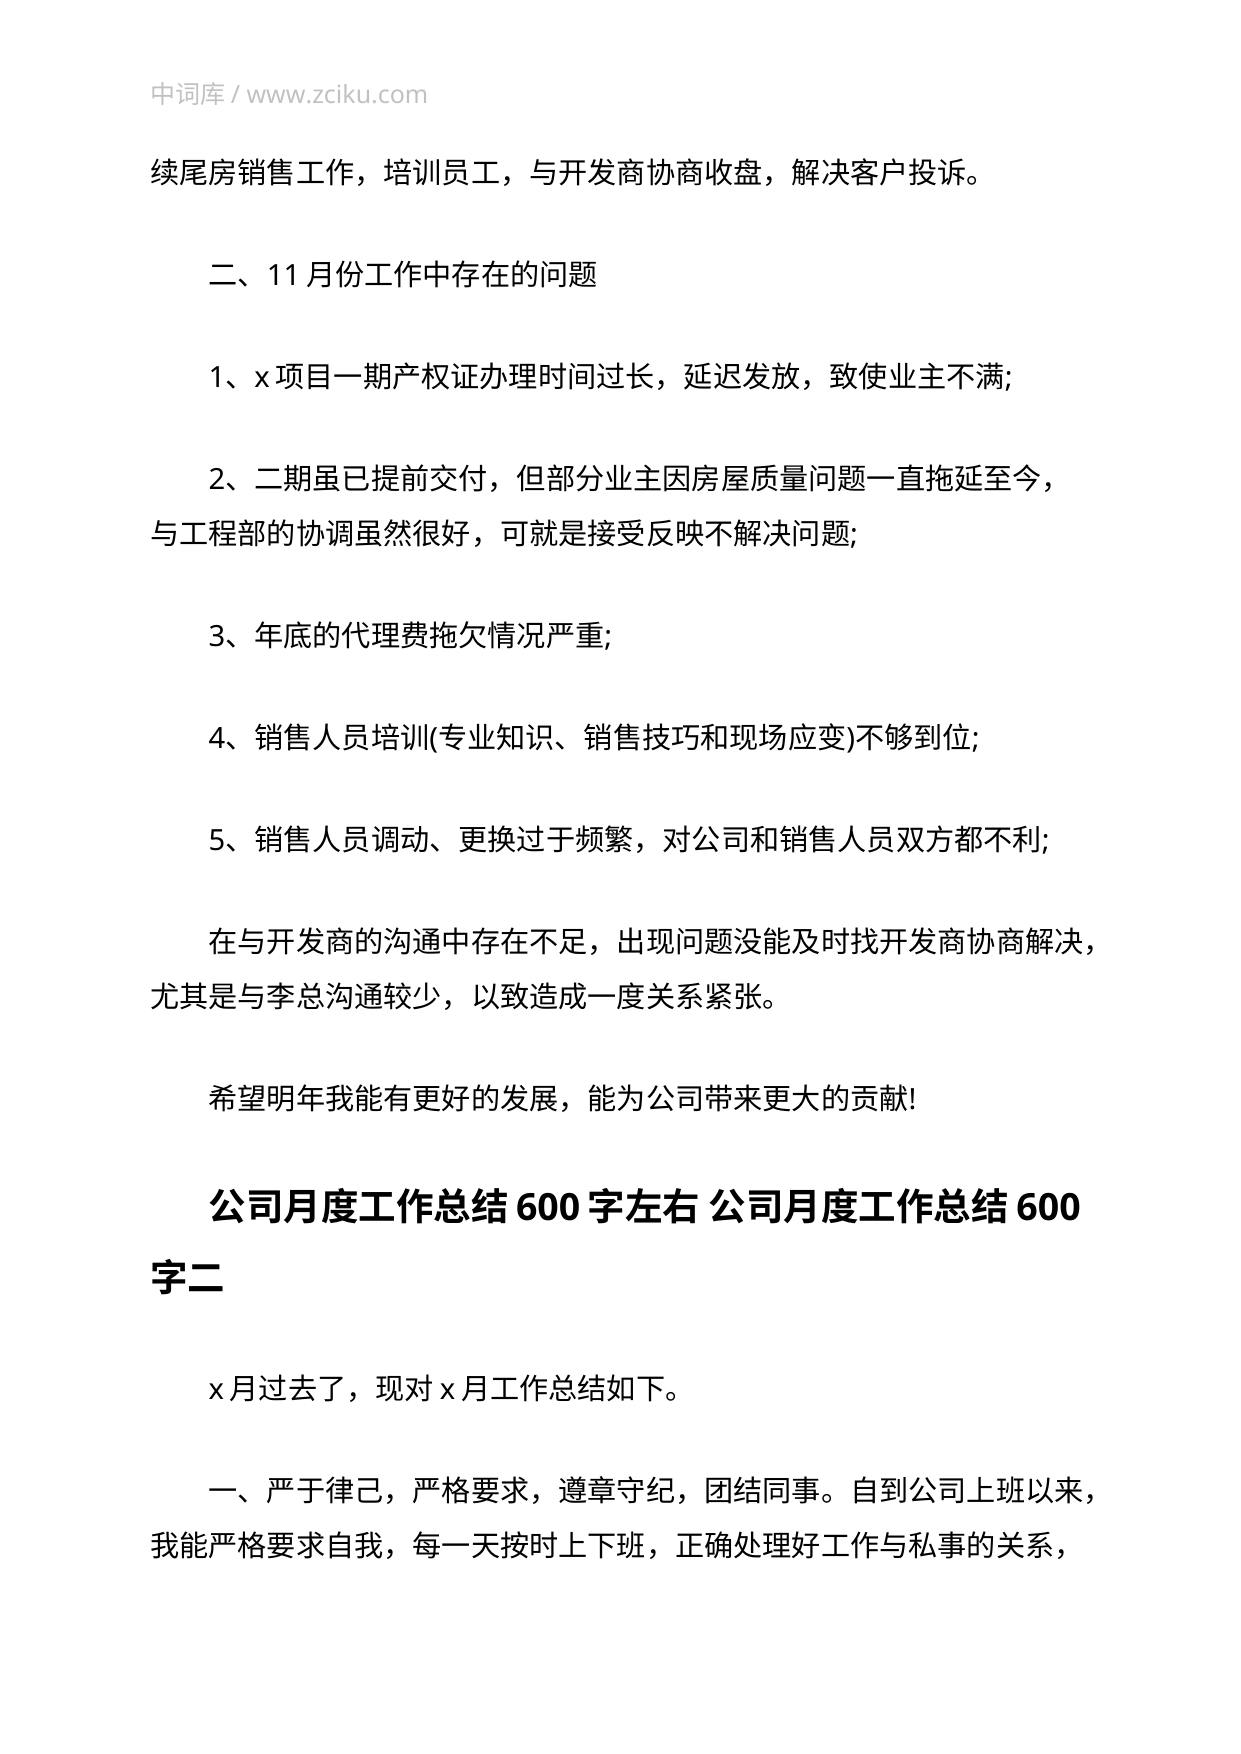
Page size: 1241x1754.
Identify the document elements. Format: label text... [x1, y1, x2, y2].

text 2、二期虽已提前交付，但部分业主因房屋质量问题一直拖延至今，与工程部的协调虽然很好，可就是接受反映不解决问题; [150, 456, 1090, 553]
text x月过去了，现对x月工作总结如下。 [150, 1365, 1090, 1408]
text 二、11月份工作中存在的问题 [150, 252, 1090, 294]
text 希望明年我能有更好的发展，能为公司带来更大的贡献! [150, 1075, 1090, 1118]
text 1、x项目一期产权证办理时间过长，延迟发放，致使业主不满; [150, 354, 1090, 396]
text 在与开发商的沟通中存在不足，出现问题没能及时找开发商协商解决，尤其是与李总沟通较少，以致造成一度关系紧张。 [150, 919, 1090, 1016]
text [150, 150, 1090, 192]
text 5、销售人员调动、更换过于频繁，对公司和销售人员双方都不利; [150, 817, 1090, 859]
text 4、销售人员培训(专业知识、销售技巧和现场应变)不够到位; [150, 715, 1090, 757]
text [150, 1467, 1090, 1564]
text 3、年底的代理费拖欠情况严重; [150, 613, 1090, 655]
text 公司月度工作总结600字左右 公司月度工作总结600字二 [150, 1177, 1090, 1302]
